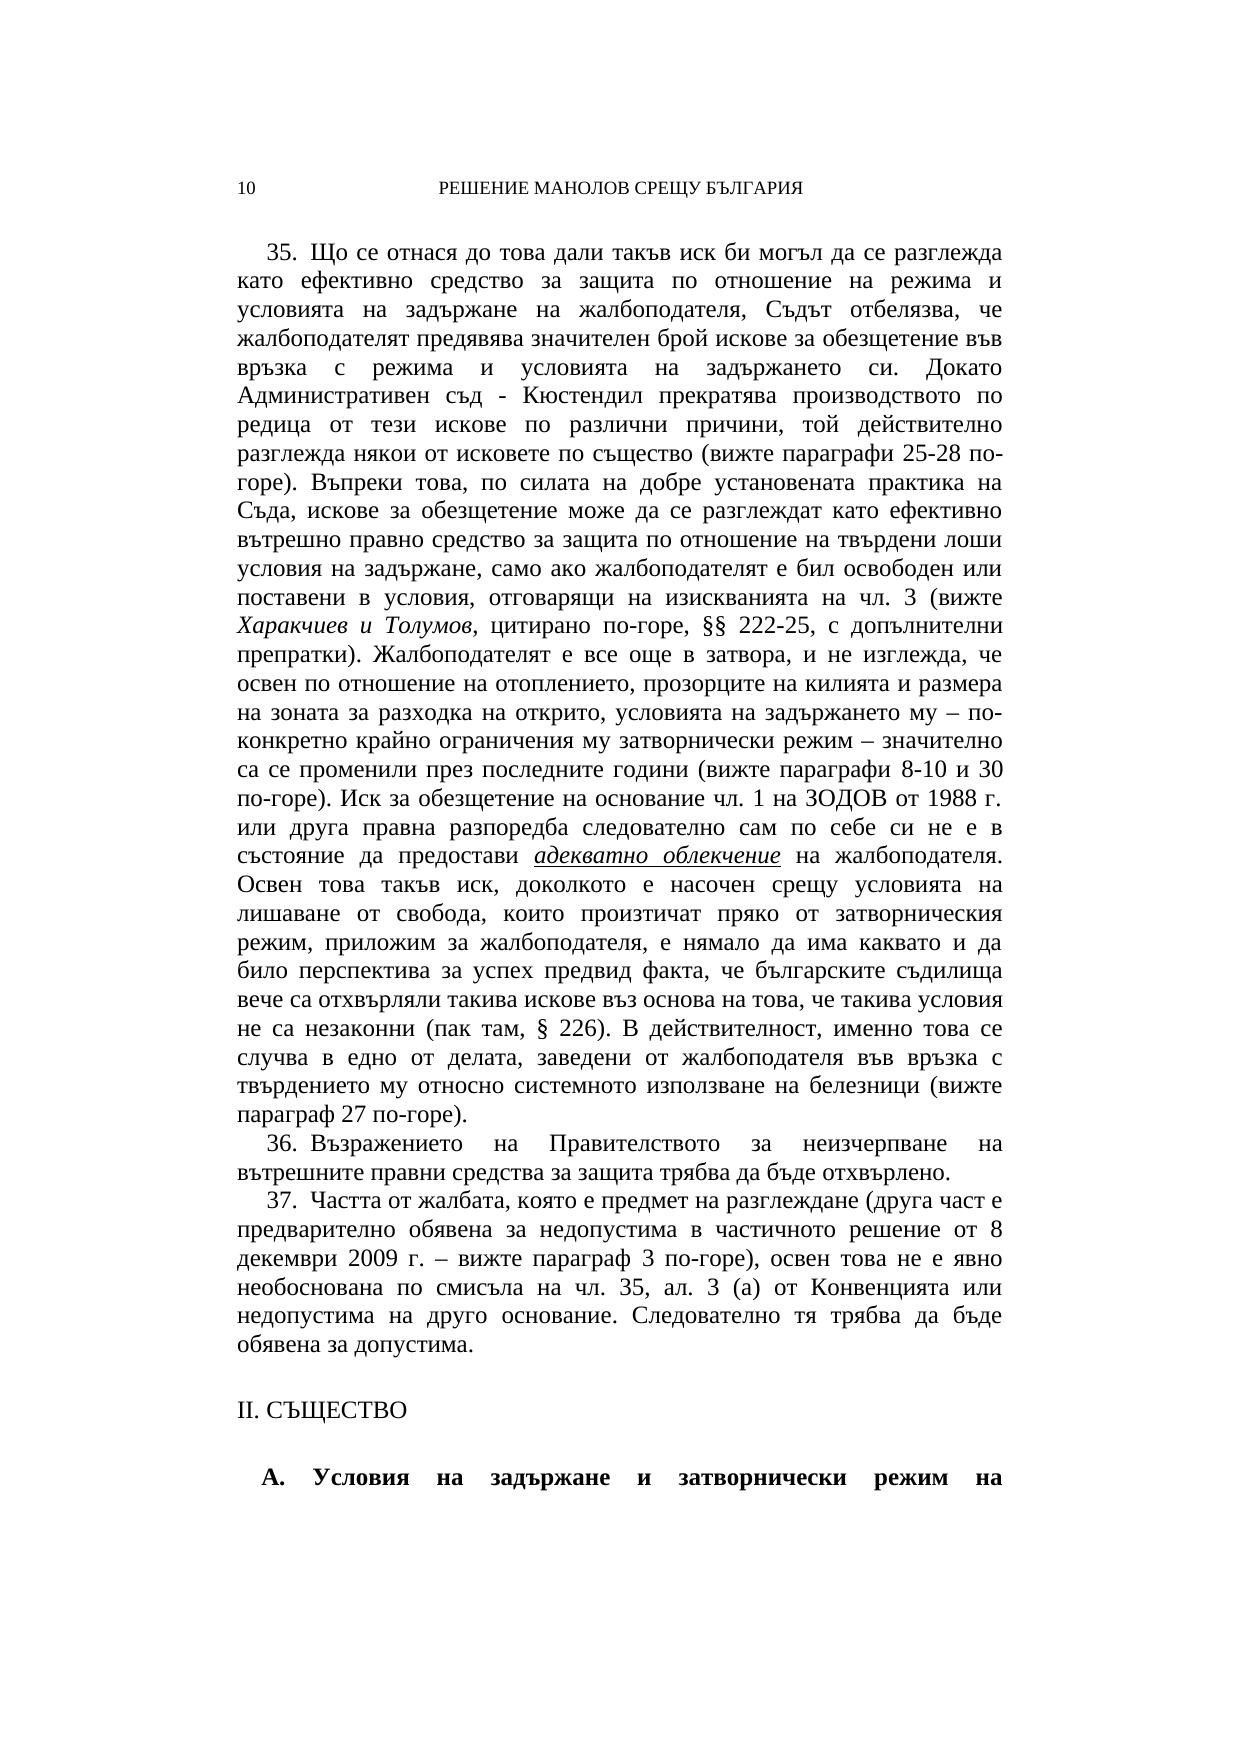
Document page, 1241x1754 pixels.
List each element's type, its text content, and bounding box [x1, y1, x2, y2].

text 37. Частта от жалбата, която е предмет на разглеждане (друга част е предварително обявена за недопустима в частичното решение от 8 декември 2009 г. – вижте параграф 3 по-горе), освен това не е явно необоснована по смисъла на чл. 35, ал. 3 (а) от Конвенцията или недопустима на друго основание. Следователно тя трябва да бъде обявена за допустима. [237, 1186, 1003, 1358]
text 36. Възражението на Правителството за неизчерпване на вътрешните правни средства за защита трябва да бъде отхвърлено. [237, 1128, 1003, 1186]
subtitle II. СЪЩЕСТВО [237, 1396, 1003, 1424]
text 35. Що се отнася до това дали такъв иск би могъл да се разглежда като ефективно средство за защита по отношение на режима и условията на задържане на жалбоподателя, Съдът отбелязва, че жалбоподателят предявява значителен брой искове за обезщетение във връзка с режима и условията на задържането си. Докато Административен съд - Кюстендил прекратява производството по редица от тези искове по различни причини, той действително разглежда някои от исковете по същество (вижте параграфи 25-28 по-горе). Въпреки това, по силата на добре установената практика на Съда, искове за обезщетение може да се разглеждат като ефективно вътрешно правно средство за защита по отношение на твърдени лоши условия на задържане, само ако жалбоподателят е бил освободен или поставени в условия, отговарящи на изискванията на чл. 3 (вижте Харакчиев и Толумов, цитирано по-горе, §§ 222-25, с допълнителни препратки). Жалбоподателят е все още в затвора, и не изглежда, че освен по отношение на отоплението, прозорците на килията и размера на зоната за разходка на открито, условията на задържането му – по-конкретно крайно ограничения му затворнически режим – значително са се променили през последните години (вижте параграфи 8-10 и 30 по-горе). Иск за обезщетение на основание чл. 1 на ЗОДОВ от 1988 г. или друга правна разпоредба следователно сам по себе си не е в състояние да предостави адекватно облекчение на жалбоподателя. Освен това такъв иск, доколкото е насочен срещу условията на лишаване от свобода, които произтичат пряко от затворническия режим, приложим за жалбоподателя, е нямало да има каквато и да било перспектива за успех предвид факта, че българските съдилища вече са отхвърляли такива искове въз основа на това, че такива условия не са незаконни (пак там, § 226). В действителност, именно това се случва в едно от делата, заведени от жалбоподателя във връзка с твърдението му относно системното използване на белезници (вижте параграф 27 по-горе). [237, 237, 1003, 1128]
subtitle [261, 1462, 1003, 1491]
